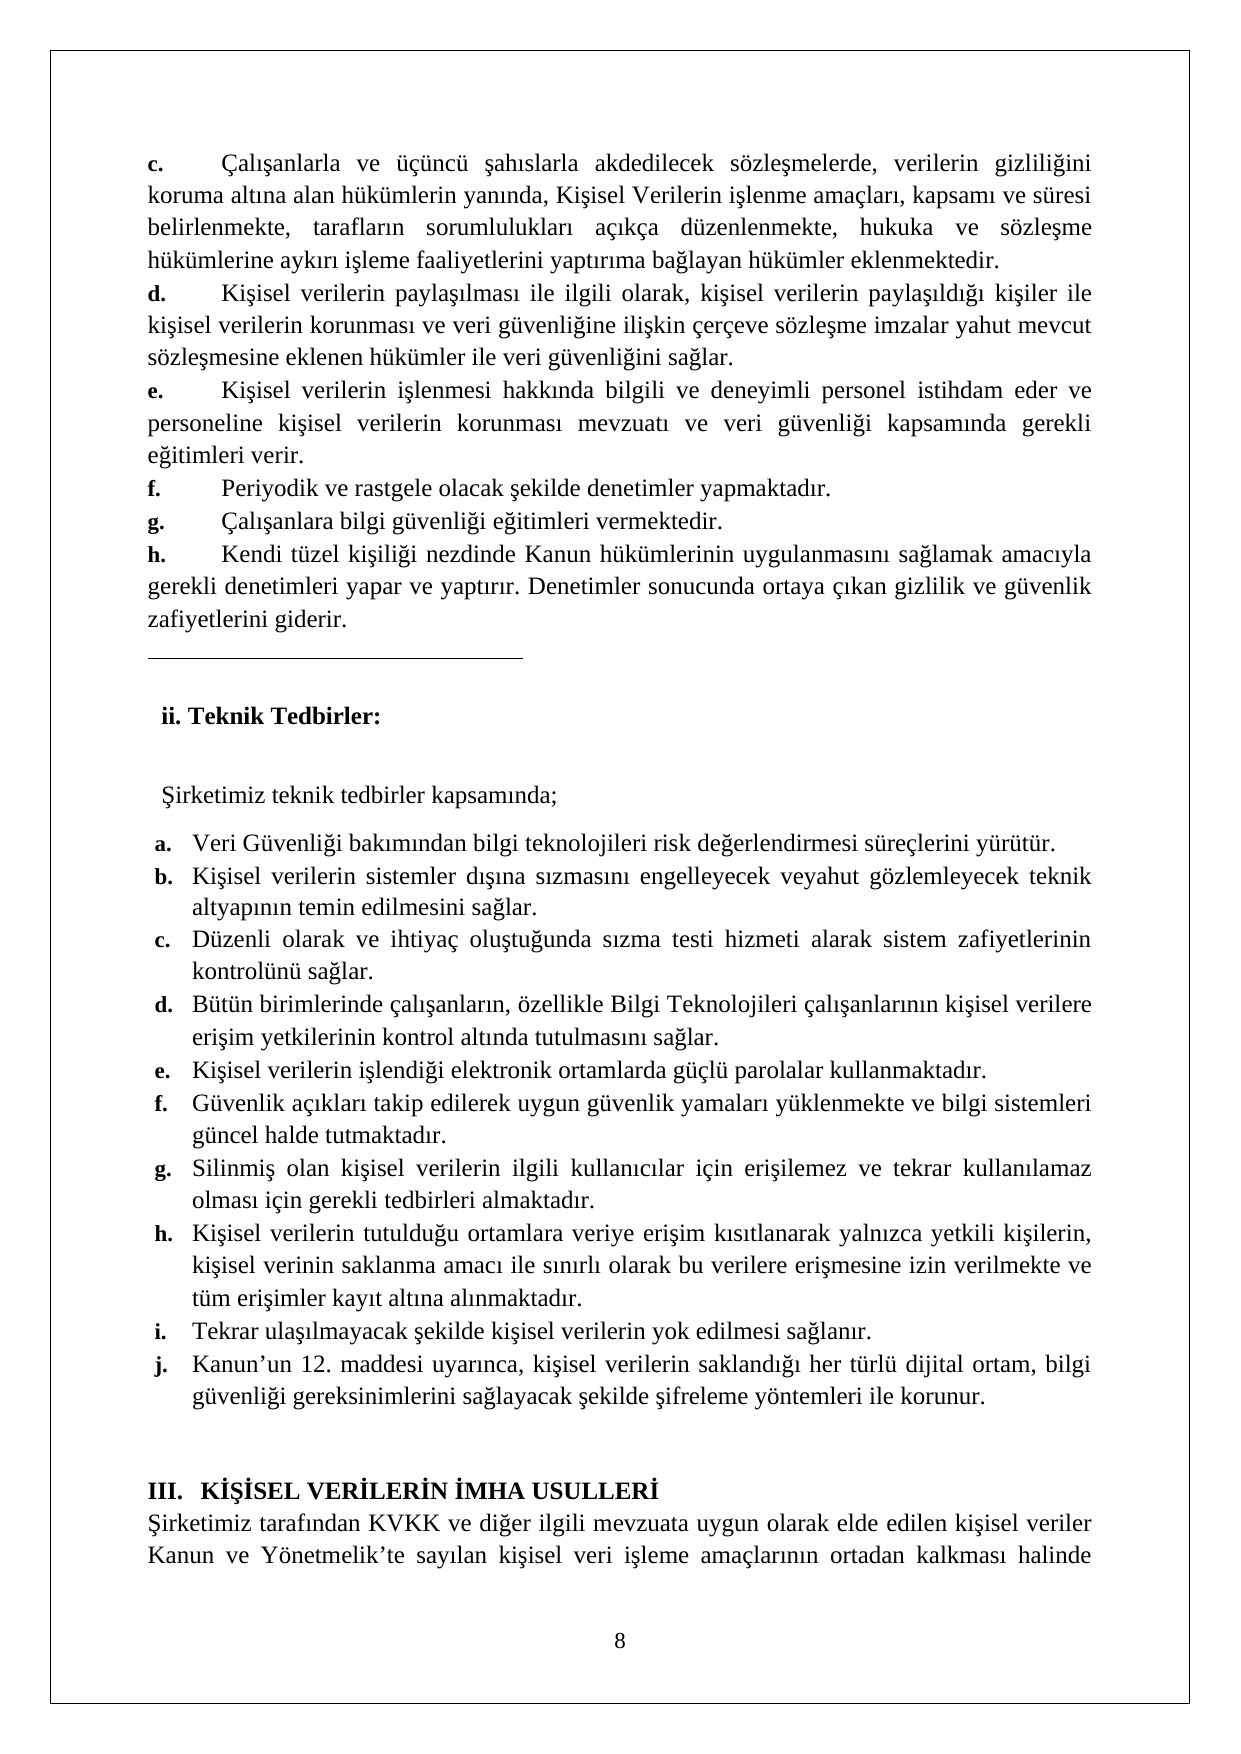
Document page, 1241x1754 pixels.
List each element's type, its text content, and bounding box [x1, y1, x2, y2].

list Silinmiş olan kişisel verilerin ilgili kullanıcılar için erişilemez ve tekrar kullanılamaz olması için gerekli tedbirleri almaktadır. [154, 1153, 1093, 1214]
list Kanun’un 12. maddesi uyarınca, kişisel verilerin saklandığı her türlü dijital ortam, bilgi güvenliği gereksinimlerini sağlayacak şekilde şifreleme yöntemleri ile korunur. [154, 1349, 1093, 1410]
list Güvenlik açıkları takip edilerek uygun güvenlik yamaları yüklenmekte ve bilgi sistemleri güncel halde tutmaktadır. [154, 1088, 1093, 1149]
list Kişisel verilerin işlendiği elektronik ortamlarda güçlü parolalar kullanmaktadır. [154, 1055, 1093, 1083]
list Bütün birimlerinde çalışanların, özellikle Bilgi Teknolojileri çalışanlarının kişisel verilere erişim yetkilerinin kontrol altında tutulmasını sağlar. [154, 989, 1093, 1051]
list Çalışanlarla ve üçüncü şahıslarla akdedilecek sözleşmelerde, verilerin gizliliğini koruma altına alan hükümlerin yanında, Kişisel Verilerin işlenme amaçları, kapsamı ve süresi belirlenmekte, tarafların sorumlulukları açıkça düzenlenmekte, hukuka ve sözleşme hükümlerine aykırı işleme faaliyetlerini yaptırıma bağlayan hükümler eklenmektedir. [147, 148, 1093, 273]
list Kişisel verilerin işlenmesi hakkında bilgili ve deneyimli personel istihdam eder ve personeline kişisel verilerin korunması mevzuatı ve veri güvenliği kapsamında gerekli eğitimleri verir. [147, 375, 1093, 469]
list Kişisel verilerin tutulduğu ortamlara veriye erişim kısıtlanarak yalnızca yetkili kişilerin, kişisel verinin saklanma amacı ile sınırlı olarak bu verilere erişmesine izin verilmekte ve tüm erişimler kayıt altına alınmaktadır. [154, 1218, 1093, 1312]
list Veri Güvenliği bakımından bilgi teknolojileri risk değerlendirmesi süreçlerini yürütür. [154, 828, 1093, 857]
list Düzenli olarak ve ihtiyaç oluştuğunda sızma testi hizmeti alarak sistem zafiyetlerinin kontrolünü sağlar. [154, 924, 1093, 985]
list Çalışanlara bilgi güvenliği eğitimleri vermektedir. [147, 506, 1093, 535]
list Kişisel verilerin paylaşılması ile ilgili olarak, kişisel verilerin paylaşıldığı kişiler ile kişisel verilerin korunması ve veri güvenliğine ilişkin çerçeve sözleşme imzalar yahut mevcut sözleşmesine eklenen hükümler ile veri güvenliğini sağlar. [147, 278, 1093, 371]
list Kendi tüzel kişiliği nezdinde Kanun hükümlerinin uygulanmasını sağlamak amacıyla gerekli denetimleri yapar ve yaptırır. Denetimler sonucunda ortaya çıkan gizlilik ve güvenlik zafiyetlerini giderir. [147, 539, 1093, 632]
list Tekrar ulaşılmayacak şekilde kişisel verilerin yok edilmesi sağlanır. [154, 1316, 1093, 1345]
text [147, 1508, 1093, 1569]
subtitle ii. Teknik Tedbirler: [161, 701, 1093, 730]
text Şirketimiz teknik tedbirler kapsamında; [161, 780, 1093, 809]
list Periyodik ve rastgele olacak şekilde denetimler yapmaktadır. [147, 473, 1093, 502]
list Kişisel verilerin sistemler dışına sızmasını engelleyecek veyahut gözlemleyecek teknik altyapının temin edilmesini sağlar. [154, 861, 1093, 921]
subtitle III. KİŞİSEL VERİLERİN İMHA USULLERİ [147, 1476, 1093, 1505]
